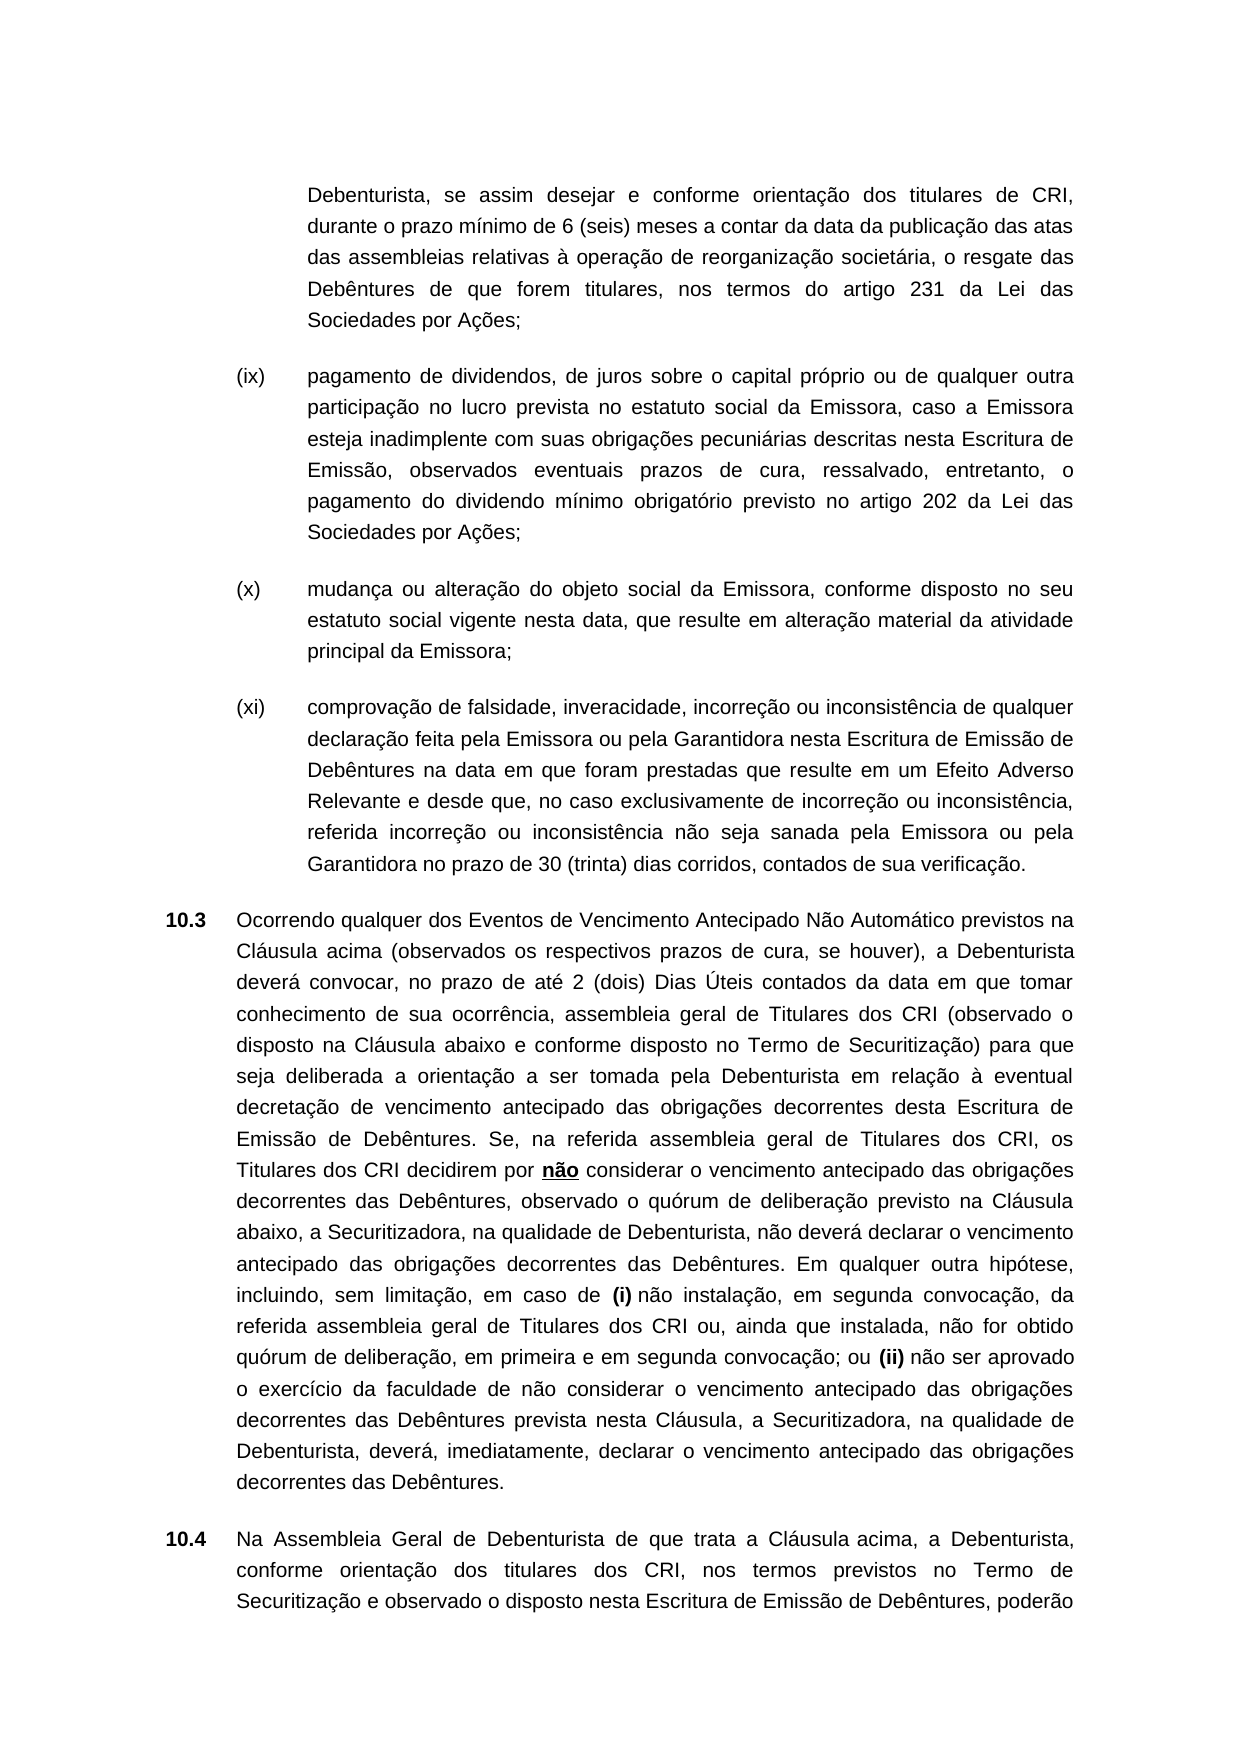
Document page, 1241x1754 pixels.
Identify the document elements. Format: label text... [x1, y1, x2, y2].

text comprovação de falsidade, inveracidade, incorreção ou inconsistência de qualquer declaração feita pela Emissora ou pela Garantidora nesta Escritura de Emissão de Debêntures na data em que foram prestadas que resulte em um Efeito Adverso Relevante e desde que, no caso exclusivamente de incorreção ou inconsistência, referida incorreção ou inconsistência não seja sanada pela Emissora ou pela Garantidora no prazo de 30 (trinta) dias corridos, contados de sua verificação. [236, 690, 1075, 877]
text mudança ou alteração do objeto social da Emissora, conforme disposto no seu estatuto social vigente nesta data, que resulte em alteração material da atividade principal da Emissora; [236, 571, 1075, 665]
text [165, 1521, 1075, 1615]
text Ocorrendo qualquer dos Eventos de Vencimento Antecipado Não Automático previstos na Cláusula 10.2 acima (observados os respectivos prazos de cura, se houver), a Debenturista deverá convocar, no prazo de até 2 (dois) Dias Úteis contados da data em que tomar conhecimento de sua ocorrência, assembleia geral de Titulares dos CRI (observado o disposto na Cláusula 12 abaixo e conforme disposto no Termo de Securitização) para que seja deliberada a orientação a ser tomada pela Debenturista em relação à eventual decretação de vencimento antecipado das obrigações decorrentes desta Escritura de Emissão de Debêntures. Se, na referida assembleia geral de Titulares dos CRI, os Titulares dos CRI decidirem por não considerar o vencimento antecipado das obrigações decorrentes das Debêntures, observado o quórum de deliberação previsto na Cláusula 12 abaixo, a Securitizadora, na qualidade de Debenturista, não deverá declarar o vencimento antecipado das obrigações decorrentes das Debêntures. Em qualquer outra hipótese, incluindo, sem limitação, em caso de (i) não instalação, em segunda convocação, da referida assembleia geral de Titulares dos CRI ou, ainda que instalada, não for obtido quórum de deliberação, em primeira e em segunda convocação; ou (ii) não ser aprovado o exercício da faculdade de não considerar o vencimento antecipado das obrigações decorrentes das Debêntures prevista nesta Cláusula, a Securitizadora, na qualidade de Debenturista, deverá, imediatamente, declarar o vencimento antecipado das obrigações decorrentes das Debêntures. [165, 902, 1075, 1496]
text pagamento de dividendos, de juros sobre o capital próprio ou de qualquer outra participação no lucro prevista no estatuto social da Emissora, caso a Emissora esteja inadimplente com suas obrigações pecuniárias descritas nesta Escritura de Emissão, observados eventuais prazos de cura, ressalvado, entretanto, o pagamento do dividendo mínimo obrigatório previsto no artigo 202 da Lei das Sociedades por Ações; [236, 358, 1075, 546]
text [236, 177, 1075, 333]
